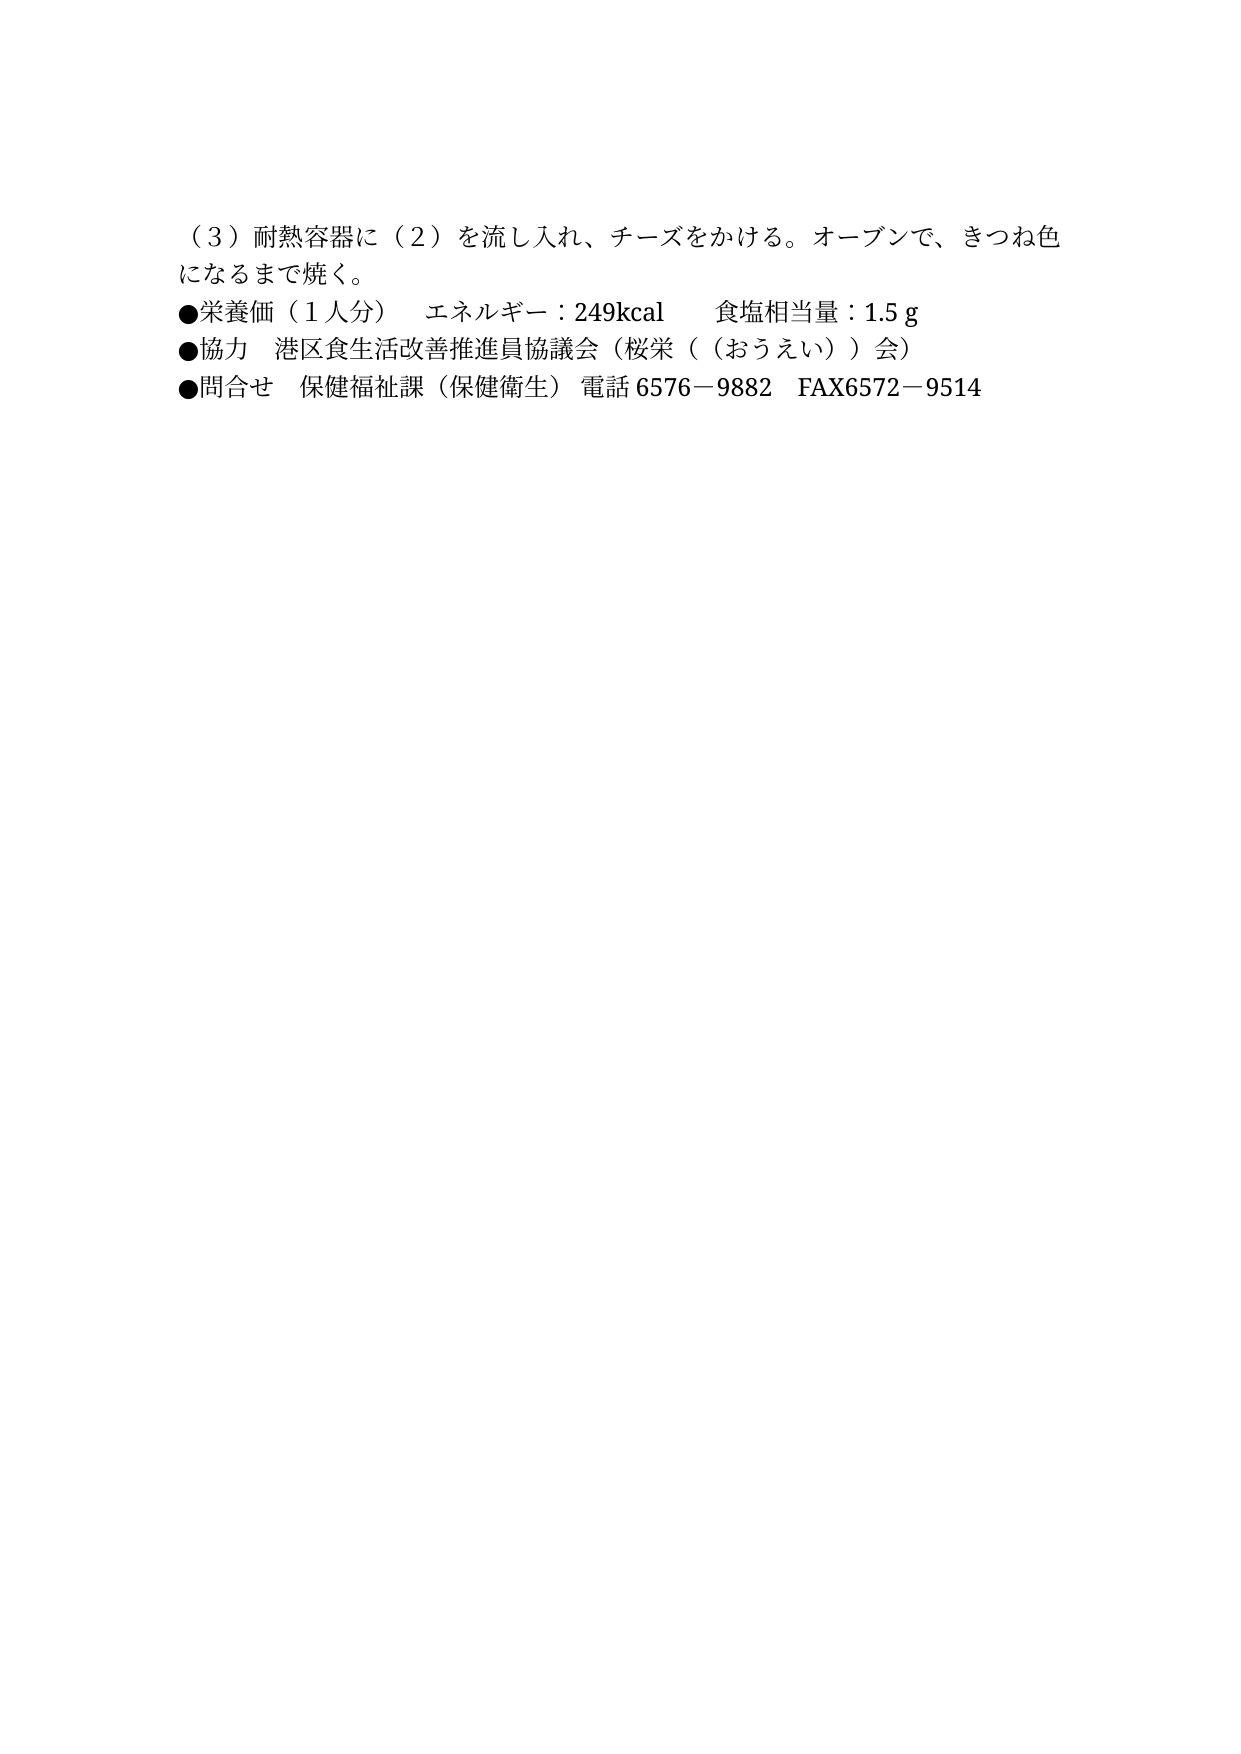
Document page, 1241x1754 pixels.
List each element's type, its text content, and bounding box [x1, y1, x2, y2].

text ●協力 港区食生活改善推進員協議会（桜栄（（おうえい））会） [177, 329, 1063, 367]
text ●栄養価（１人分） エネルギー：249kcal 食塩相当量：1.5 g [177, 292, 1063, 329]
text ●問合せ 保健福祉課（保健衛生） 電話6576－9882 FAX6572－9514 [177, 367, 1063, 404]
text （３）耐熱容器に（２）を流し入れ、チーズをかける。オーブンで、きつね色になるまで焼く。 [177, 217, 1063, 292]
